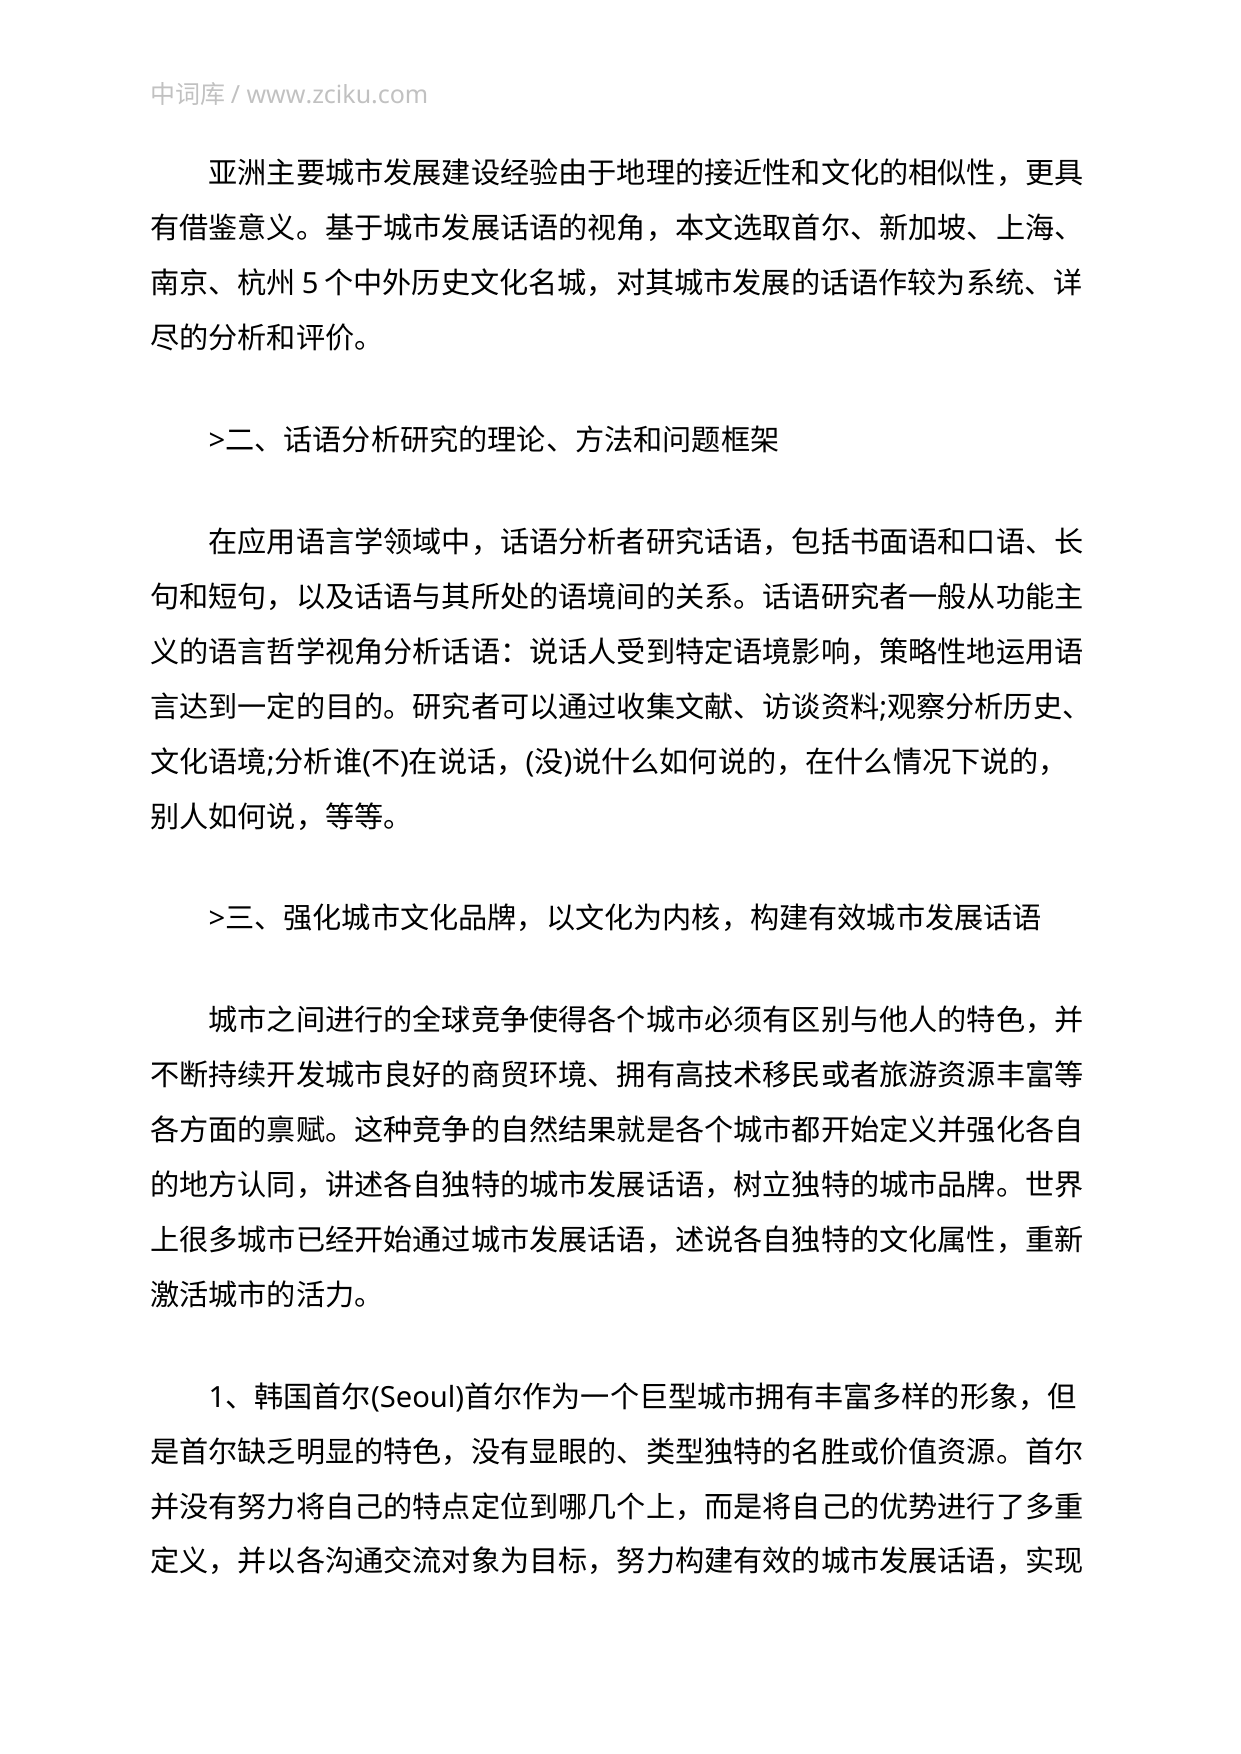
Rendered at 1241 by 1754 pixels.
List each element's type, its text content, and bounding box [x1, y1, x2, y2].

text >三、强化城市文化品牌，以文化为内核，构建有效城市发展话语 [150, 895, 1090, 937]
text 在应用语言学领域中，话语分析者研究话语，包括书面语和口语、长句和短句，以及话语与其所处的语境间的关系。话语研究者一般从功能主义的语言哲学视角分析话语：说话人受到特定语境影响，策略性地运用语言达到一定的目的。研究者可以通过收集文献、访谈资料;观察分析历史、文化语境;分析谁(不)在说话，(没)说什么如何说的，在什么情况下说的，别人如何说，等等。 [150, 518, 1090, 836]
text 亚洲主要城市发展建设经验由于地理的接近性和文化的相似性，更具有借鉴意义。基于城市发展话语的视角，本文选取首尔、新加坡、上海、南京、杭州5个中外历史文化名城，对其城市发展的话语作较为系统、详尽的分析和评价。 [150, 150, 1090, 357]
text >二、话语分析研究的理论、方法和问题框架 [150, 417, 1090, 459]
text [150, 1373, 1090, 1580]
text 城市之间进行的全球竞争使得各个城市必须有区别与他人的特色，并不断持续开发城市良好的商贸环境、拥有高技术移民或者旅游资源丰富等各方面的禀赋。这种竞争的自然结果就是各个城市都开始定义并强化各自的地方认同，讲述各自独特的城市发展话语，树立独特的城市品牌。世界上很多城市已经开始通过城市发展话语，述说各自独特的文化属性，重新激活城市的活力。 [150, 997, 1090, 1314]
